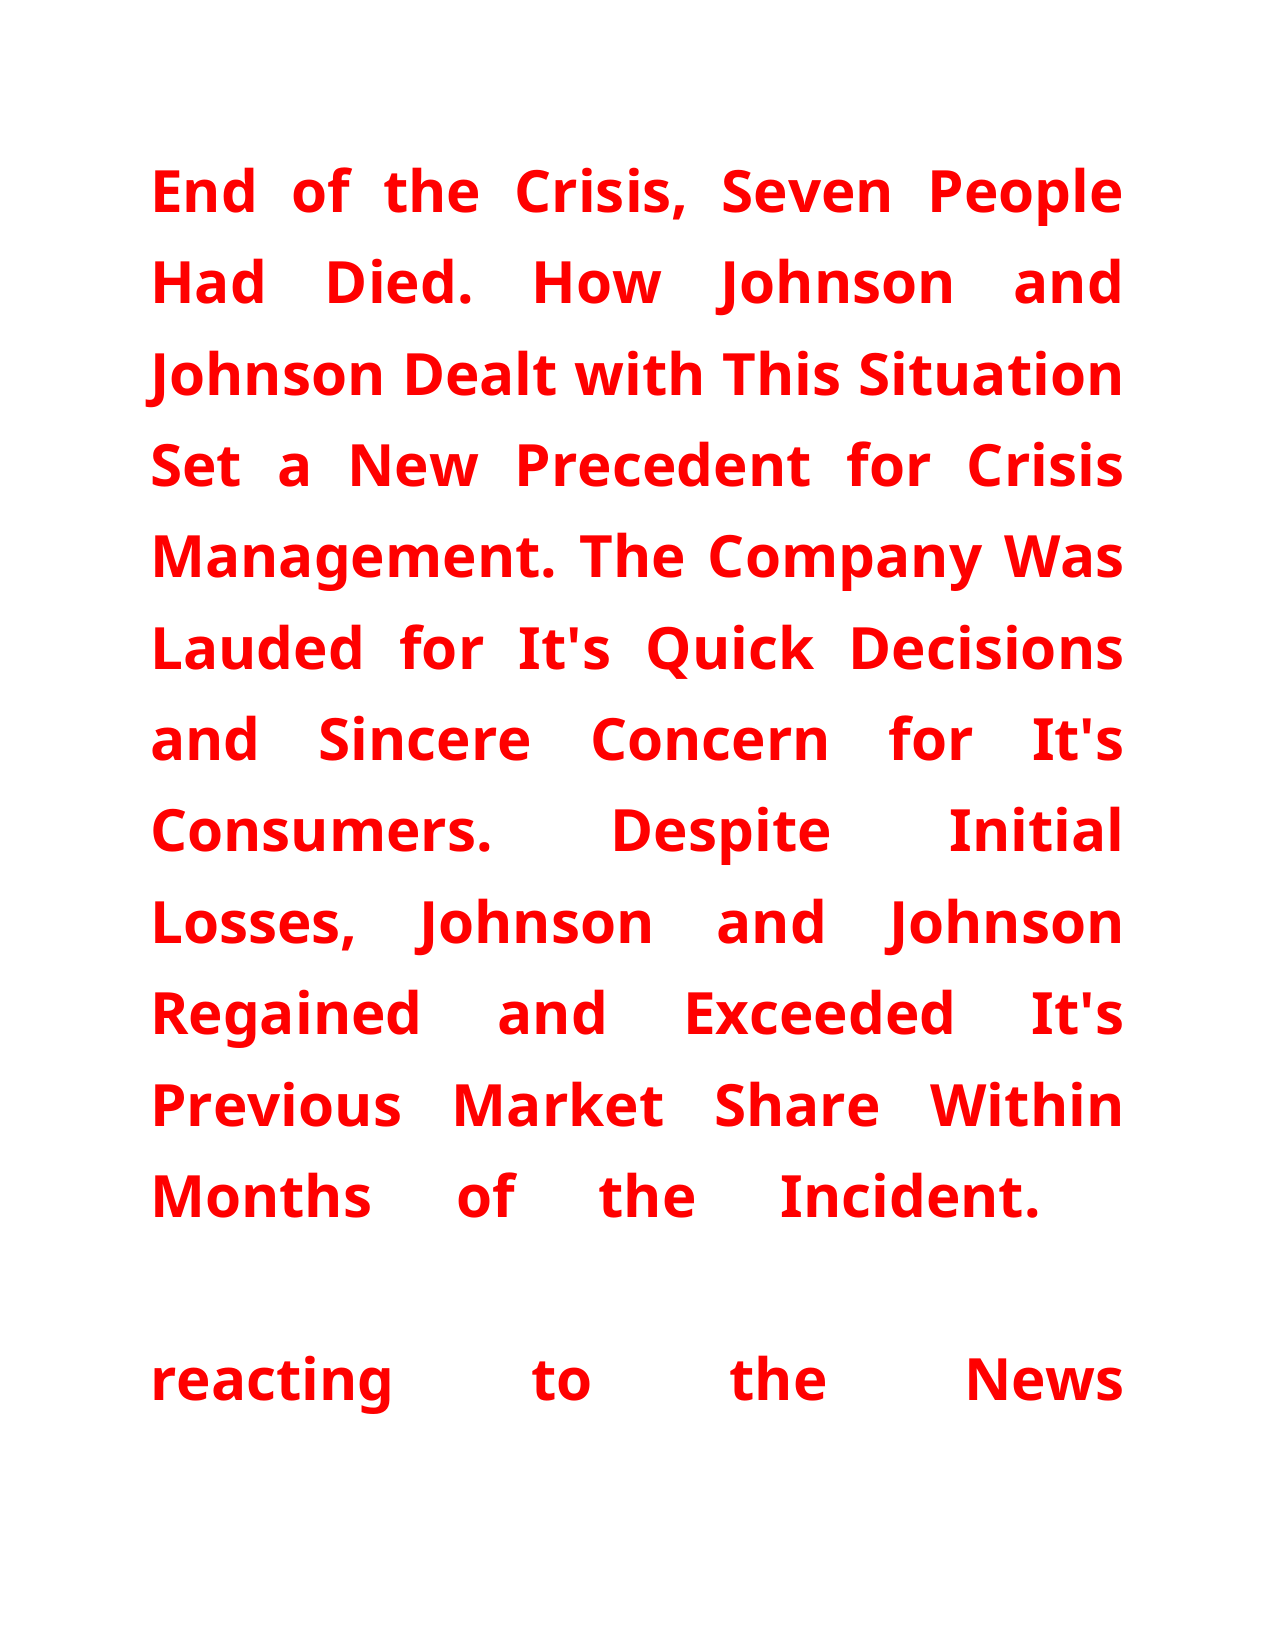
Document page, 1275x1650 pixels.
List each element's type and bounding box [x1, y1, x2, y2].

text [150, 150, 1125, 1417]
